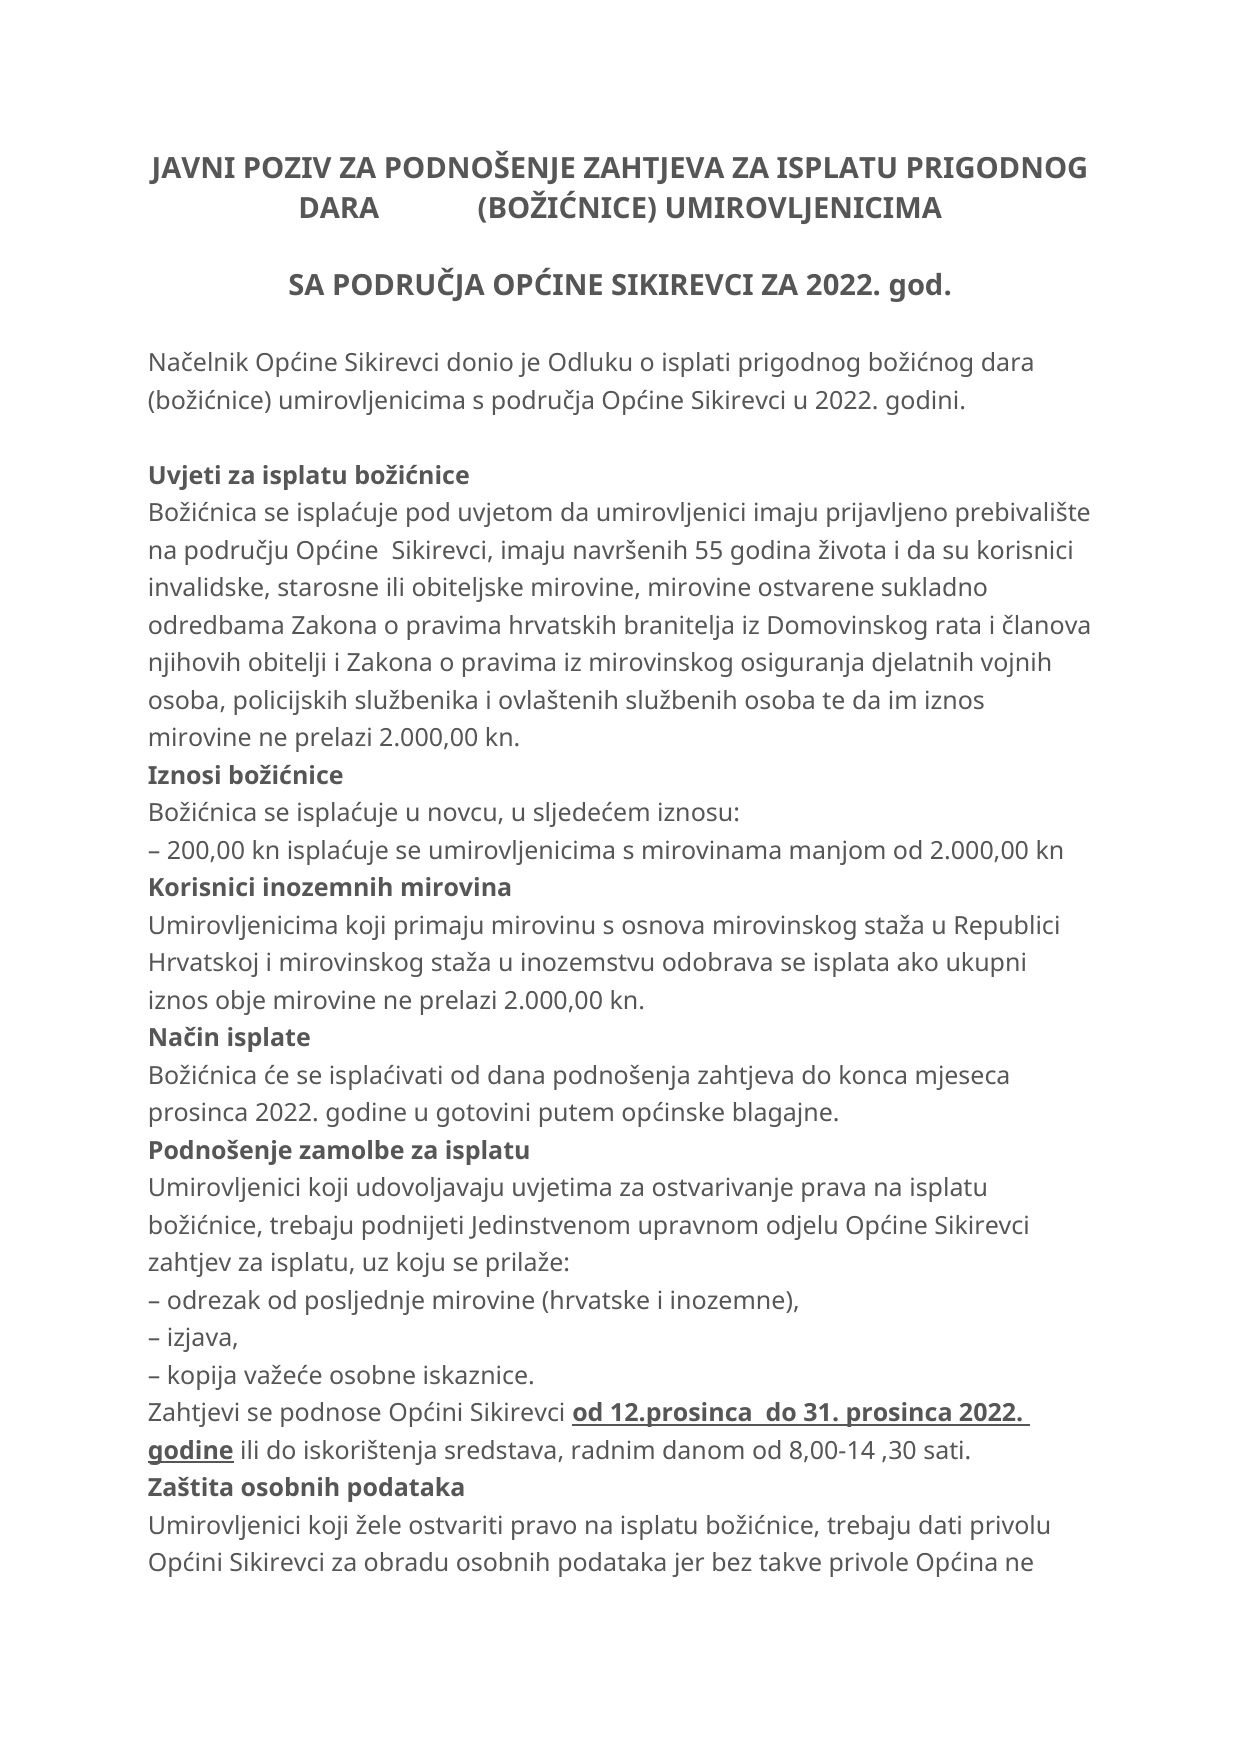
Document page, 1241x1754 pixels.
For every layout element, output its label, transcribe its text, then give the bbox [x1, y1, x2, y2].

text Korisnici inozemnih mirovina Umirovljenicima koji primaju mirovinu s osnova mirovinskog staža u Republici Hrvatskoj i mirovinskog staža u inozemstvu odobrava se isplata ako ukupni iznos obje mirovine ne prelazi 2.000,00 kn. [148, 867, 1093, 1017]
text Podnošenje zamolbe za isplatu Umirovljenici koji udovoljavaju uvjetima za ostvarivanje prava na isplatu božićnice, trebaju podnijeti Jedinstvenom upravnom odjelu Općine Sikirevci zahtjev za isplatu, uz koju se prilaže: – odrezak od posljednje mirovine (hrvatske i inozemne), – izjava, – kopija važeće osobne iskaznice. Zahtjevi se podnose Općini Sikirevci od 12.prosinca do 31. prosinca 2022. godine ili do iskorištenja sredstava, radnim danom od 8,00-14 ,30 sati. [148, 1129, 1093, 1467]
text SA PODRUČJA OPĆINE SIKIREVCI ZA 2022. god. [148, 264, 1093, 304]
text Iznosi božićnice Božićnica se isplaćuje u novcu, u sljedećem iznosu: – 200,00 kn isplaćuje se umirovljenicima s mirovinama manjom od 2.000,00 kn [148, 754, 1093, 867]
text JAVNI POZIV ZA PODNOŠENJE ZAHTJEVA ZA ISPLATU PRIGODNOG DARA (BOŽIĆNICE) UMIROVLJENICIMA [148, 148, 1093, 227]
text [148, 1467, 1093, 1579]
text Uvjeti za isplatu božićnice Božićnica se isplaćuje pod uvjetom da umirovljenici imaju prijavljeno prebivalište na području Općine Sikirevci, imaju navršenih 55 godina života i da su korisnici invalidske, starosne ili obiteljske mirovine, mirovine ostvarene sukladno odredbama Zakona o pravima hrvatskih branitelja iz Domovinskog rata i članova njihovih obitelji i Zakona o pravima iz mirovinskog osiguranja djelatnih vojnih osoba, policijskih službenika i ovlaštenih službenih osoba te da im iznos mirovine ne prelazi 2.000,00 kn. [148, 454, 1093, 754]
text Načelnik Općine Sikirevci donio je Odluku o isplati prigodnog božićnog dara (božićnice) umirovljenicima s područja Općine Sikirevci u 2022. godini. [148, 342, 1093, 417]
text Način isplate Božićnica će se isplaćivati od dana podnošenja zahtjeva do konca mjeseca prosinca 2022. godine u gotovini putem općinske blagajne. [148, 1017, 1093, 1129]
